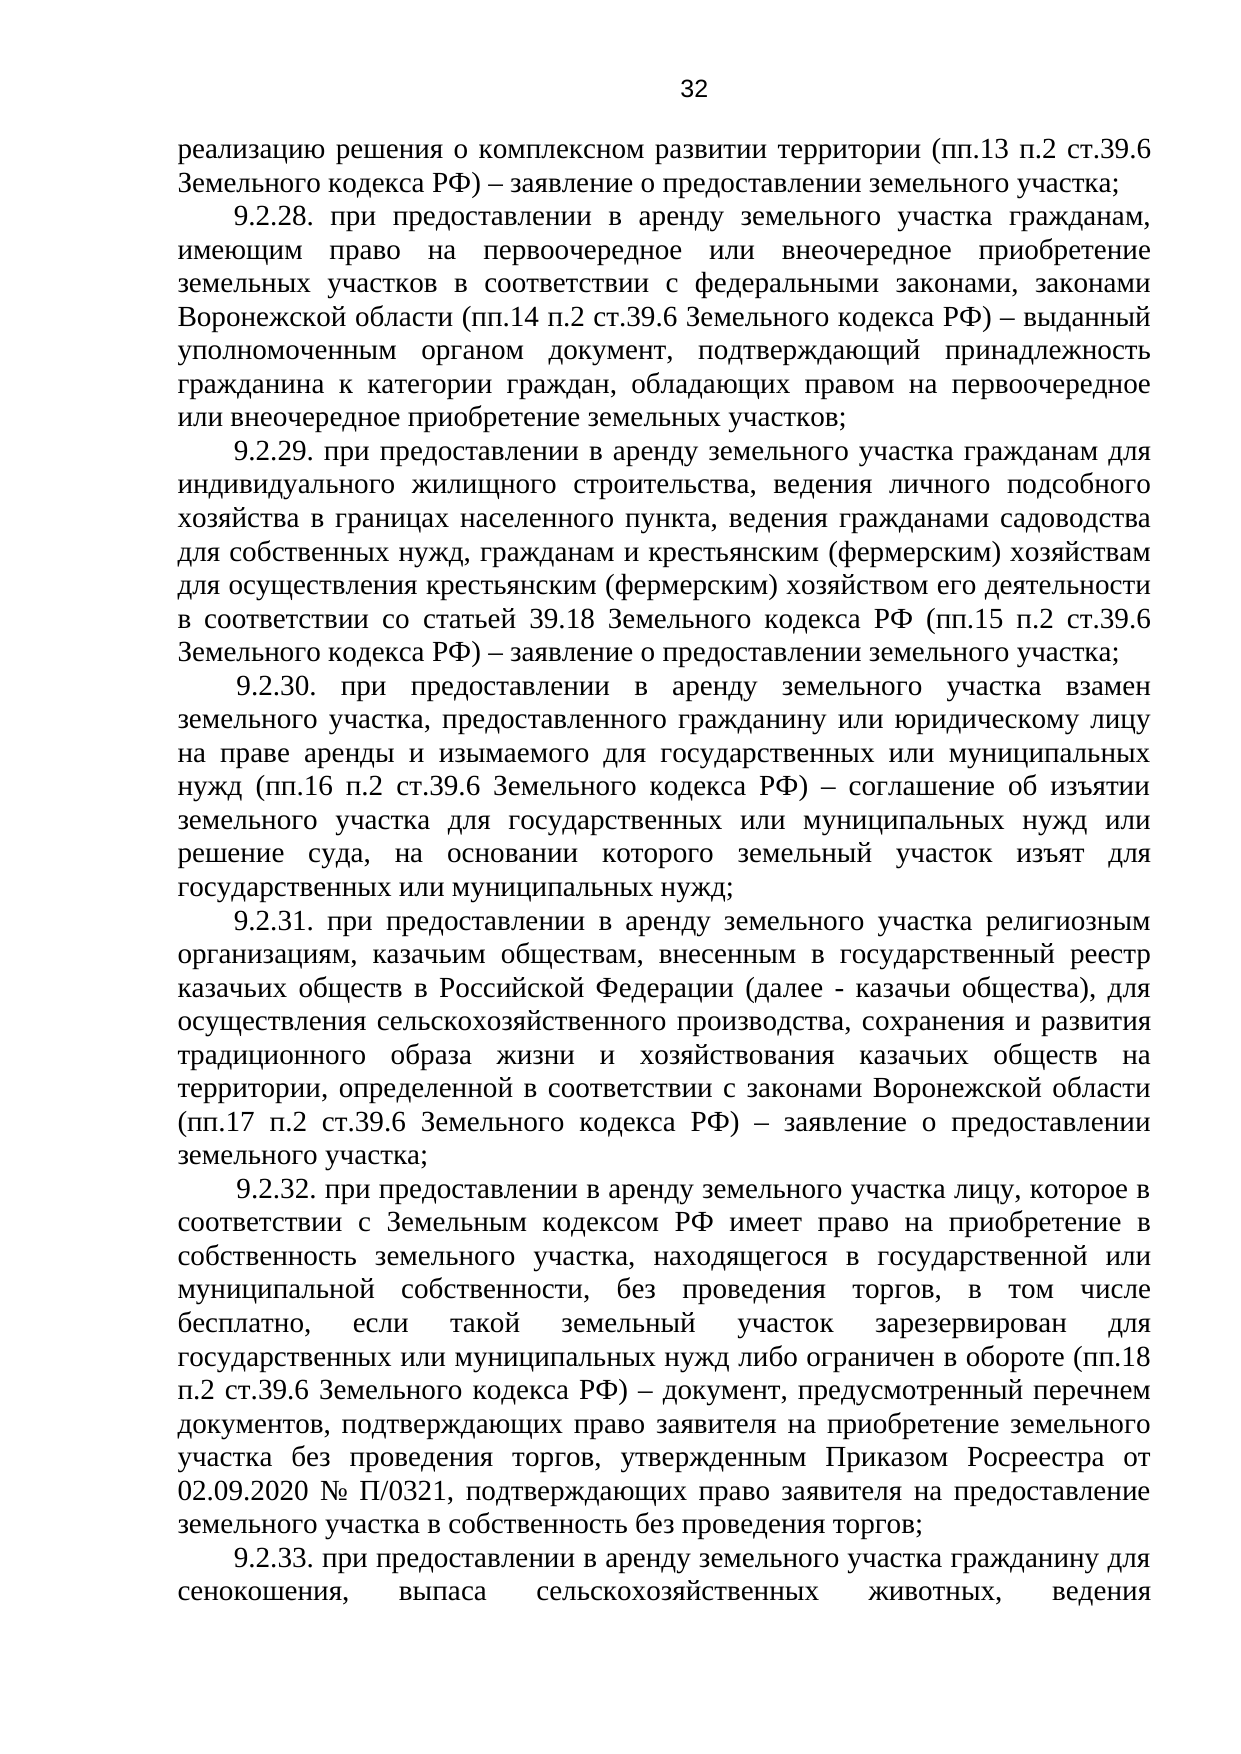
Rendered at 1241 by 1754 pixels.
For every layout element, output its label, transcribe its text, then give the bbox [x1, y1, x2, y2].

text 9.2.32. при предоставлении в аренду земельного участка лицу, которое в соответствии с Земельным кодексом РФ имеет право на приобретение в собственность земельного участка, находящегося в государственной или муниципальной собственности, без проведения торгов, в том числе бесплатно, если такой земельный участок зарезервирован для государственных или муниципальных нужд либо ограничен в обороте (пп.18 п.2 ст.39.6 Земельного кодекса РФ) – документ, предусмотренный перечнем документов, подтверждающих право заявителя на приобретение земельного участка без проведения торгов, утвержденным Приказом Росреестра от 02.09.2020 № П/0321, подтверждающих право заявителя на предоставление земельного участка в собственность без проведения торгов; [177, 1171, 1152, 1540]
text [177, 131, 1152, 198]
text 9.2.29. при предоставлении в аренду земельного участка гражданам для индивидуального жилищного строительства, ведения личного подсобного хозяйства в границах населенного пункта, ведения гражданами садоводства для собственных нужд, гражданам и крестьянским (фермерским) хозяйствам для осуществления крестьянским (фермерским) хозяйством его деятельности в соответствии со статьей 39.18 Земельного кодекса РФ (пп.15 п.2 ст.39.6 Земельного кодекса РФ) – заявление о предоставлении земельного участка; [177, 433, 1152, 668]
text 9.2.30. при предоставлении в аренду земельного участка взамен земельного участка, предоставленного гражданину или юридическому лицу на праве аренды и изымаемого для государственных или муниципальных нужд (пп.16 п.2 ст.39.6 Земельного кодекса РФ) – соглашение об изъятии земельного участка для государственных или муниципальных нужд или решение суда, на основании которого земельный участок изъят для государственных или муниципальных нужд; [177, 668, 1152, 903]
text 9.2.31. при предоставлении в аренду земельного участка религиозным организациям, казачьим обществам, внесенным в государственный реестр казачьих обществ в Российской Федерации (далее - казачьи общества), для осуществления сельскохозяйственного производства, сохранения и развития традиционного образа жизни и хозяйствования казачьих обществ на территории, определенной в соответствии с законами Воронежской области (пп.17 п.2 ст.39.6 Земельного кодекса РФ) – заявление о предоставлении земельного участка; [177, 903, 1152, 1171]
text 9.2.28. при предоставлении в аренду земельного участка гражданам, имеющим право на первоочередное или внеочередное приобретение земельных участков в соответствии с федеральными законами, законами Воронежской области (пп.14 п.2 ст.39.6 Земельного кодекса РФ) – выданный уполномоченным органом документ, подтверждающий принадлежность гражданина к категории граждан, обладающих правом на первоочередное или внеочередное приобретение земельных участков; [177, 198, 1152, 433]
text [177, 1540, 1152, 1607]
